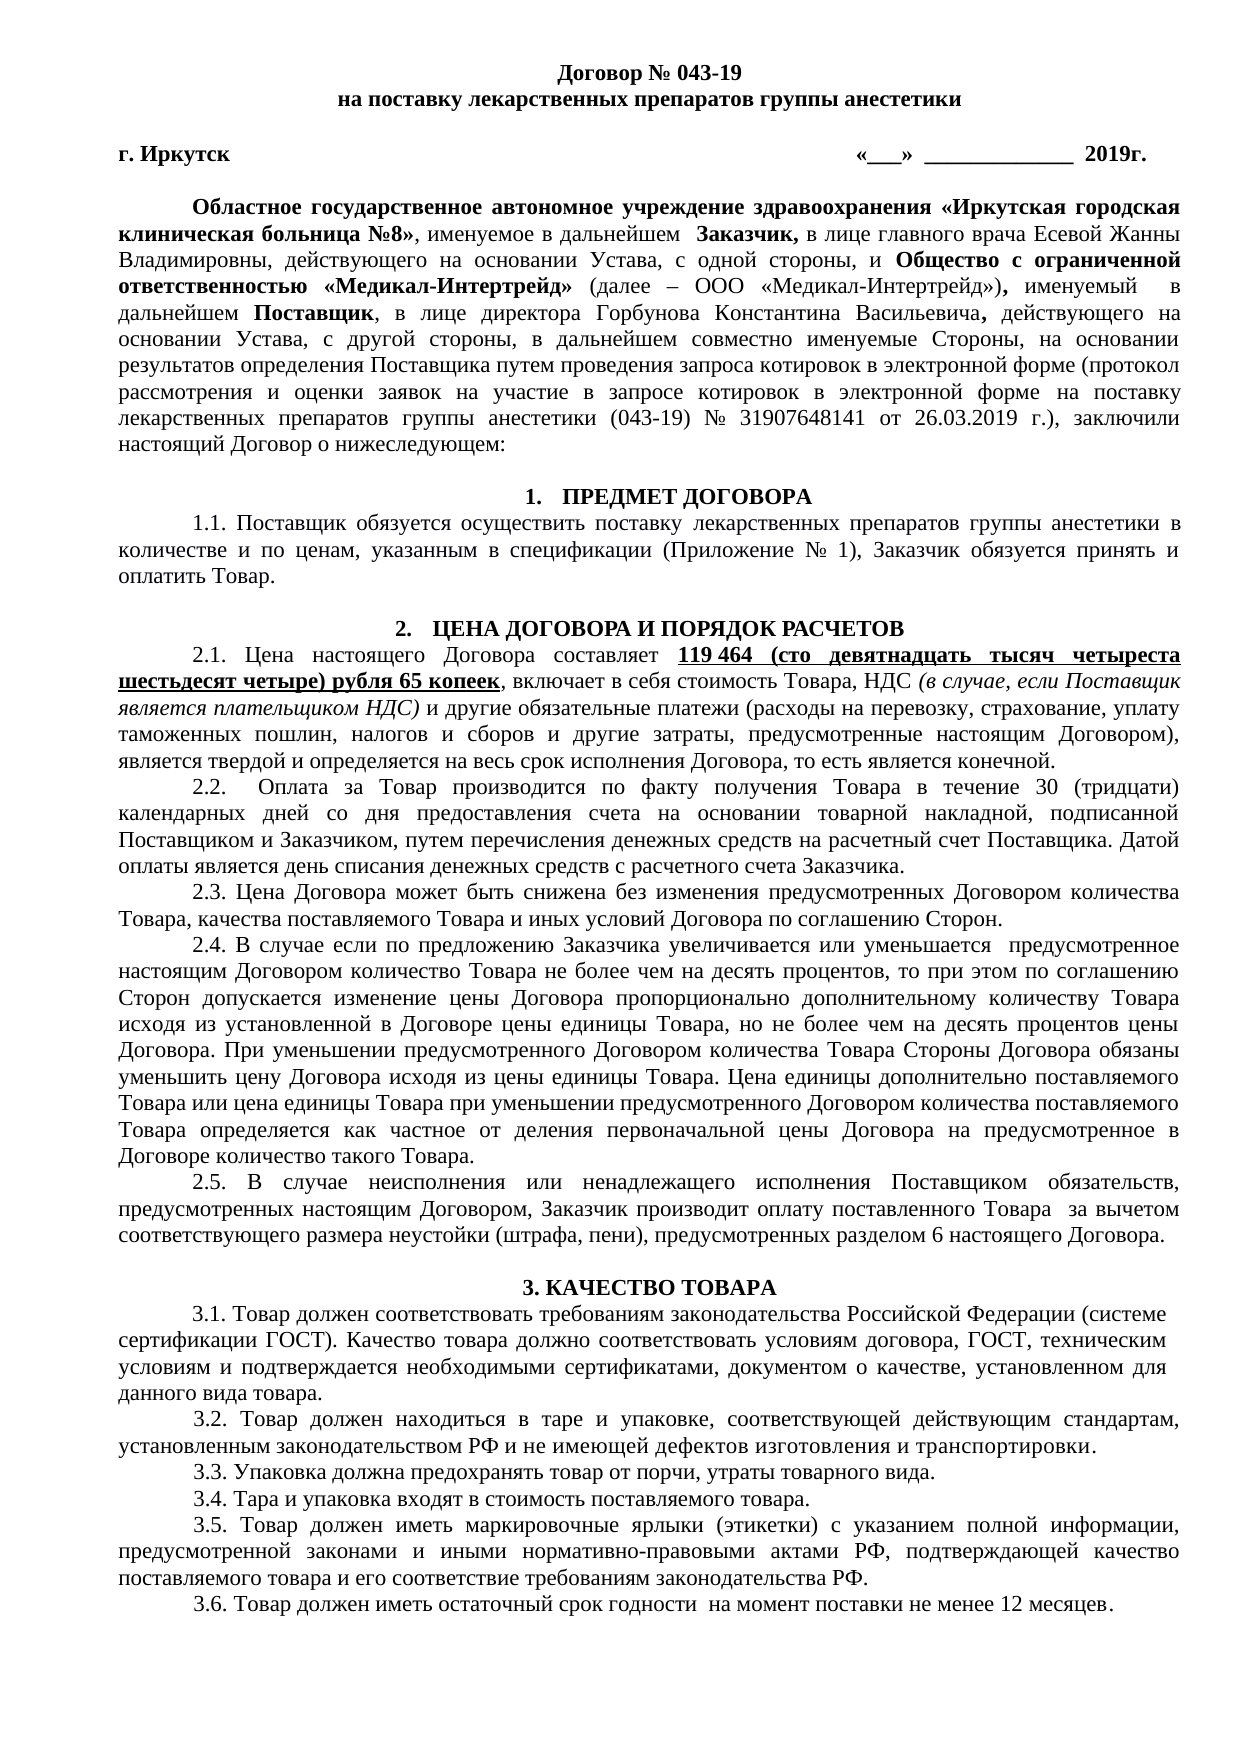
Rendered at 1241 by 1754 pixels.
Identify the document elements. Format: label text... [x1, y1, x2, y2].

list Поставщик обязуется осуществить поставку лекарственных препаратов группы анестетики в количестве и по ценам, указанным в спецификации (Приложение № 1), Заказчик обязуется принять и оплатить Товар. [118, 509, 1181, 588]
text 3.1. Товар должен соответствовать требованиям законодательства Российской Федерации (системе сертификации ГОСТ). Качество товара должно соответствовать условиям договора, ГОСТ, техническим условиям и подтверждается необходимыми сертификатами, документом о качестве, установленном для данного вида товара. [118, 1300, 1168, 1406]
text на поставку лекарственных препаратов группы анестетики [118, 85, 1181, 112]
text 3.6. Товар должен иметь остаточный срок годности на момент поставки не менее 12 месяцев. [118, 1590, 1181, 1616]
text 2.2. Оплата за Товар производится по факту получения Товара в течение 30 (тридцати) календарных дней со дня предоставления счета на основании товарной накладной, подписанной Поставщиком и Заказчиком, путем перечисления денежных средств на расчетный счет Поставщика. Датой оплаты является день списания денежных средств с расчетного счета Заказчика. [118, 773, 1181, 878]
list ПРЕДМЕТ ДОГОВОРА [156, 483, 1181, 509]
text г. Иркутск «___» _____________ 2019г. [118, 141, 1181, 167]
title Договор № 043-19 [118, 59, 1181, 85]
text 2.3. Цена Договора может быть снижена без изменения предусмотренных Договором количества Товара, качества поставляемого Товара и иных условий Договора по соглашению Сторон. [118, 878, 1181, 931]
text 3.5. Товар должен иметь маркировочные ярлыки (этикетки) с указанием полной информации, предусмотренной законами и иными нормативно-правовыми актами РФ, подтверждающей качество поставляемого товара и его соответствие требованиям законодательства РФ. [118, 1511, 1181, 1590]
text 2.5. В случае неисполнения или ненадлежащего исполнения Поставщиком обязательств, предусмотренных настоящим Договором, Заказчик производит оплату поставленного Товара за вычетом соответствующего размера неустойки (штрафа, пени), предусмотренных разделом 6 настоящего Договора. [118, 1168, 1181, 1247]
text 2.4. В случае если по предложению Заказчика увеличивается или уменьшается предусмотренное настоящим Договором количество Товара не более чем на десять процентов, то при этом по соглашению Сторон допускается изменение цены Договора пропорционально дополнительному количеству Товара исходя из установленной в Договоре цены единицы Товара, но не более чем на десять процентов цены Договора. При уменьшении предусмотренного Договором количества Товара Стороны Договора обязаны уменьшить цену Договора исходя из цены единицы Товара. Цена единицы дополнительно поставляемого Товара или цена единицы Товара при уменьшении предусмотренного Договором количества поставляемого Товара определяется как частное от деления первоначальной цены Договора на предусмотренное в Договоре количество такого Товара. [118, 931, 1181, 1168]
text Областное государственное автономное учреждение здравоохранения «Иркутская городская клиническая больница №8», именуемое в дальнейшем Заказчик, в лице главного врача Есевой Жанны Владимировны, действующего на основании Устава, с одной стороны, и Общество с ограниченной ответственностью «Медикал-Интертрейд» (далее – ООО «Медикал-Интертрейд»), именуемый в дальнейшем Поставщик, в лице директора Горбунова Константина Васильевича, действующего на основании Устава, с другой стороны, в дальнейшем совместно именуемые Стороны, на основании результатов определения Поставщика путем проведения запроса котировок в электронной форме (протокол рассмотрения и оценки заявок на участие в запросе котировок в электронной форме на поставку лекарственных препаратов группы анестетики (043-19) № 31907648141 от 26.03.2019 г.), заключили настоящий Договор о нижеследующем: [118, 193, 1181, 457]
text 3.2. Товар должен находиться в таре и упаковке, соответствующей действующим стандартам, установленным законодательством РФ и не имеющей дефектов изготовления и транспортировки. [118, 1406, 1181, 1458]
text 2.1. Цена настоящего Договора составляет 119 464 (сто девятнадцать тысяч четыреста шестьдесят четыре) рубля 65 копеек, включает в себя стоимость Товара, НДС (в случае, если Поставщик является плательщиком НДС) и другие обязательные платежи (расходы на перевозку, страхование, уплату таможенных пошлин, налогов и сборов и другие затраты, предусмотренные настоящим Договором), является твердой и определяется на весь срок исполнения Договора, то есть является конечной. [118, 641, 1181, 773]
subtitle ЦЕНА ДОГОВОРА И ПОРЯДОК РАСЧЕТОВ [118, 615, 1181, 641]
text 3. КАЧЕСТВО ТОВАРА [118, 1274, 1181, 1300]
text 3.4. Тара и упаковка входят в стоимость поставляемого товара. [118, 1484, 1181, 1511]
text 3.3. Упаковка должна предохранять товар от порчи, утраты товарного вида. [118, 1458, 1181, 1484]
